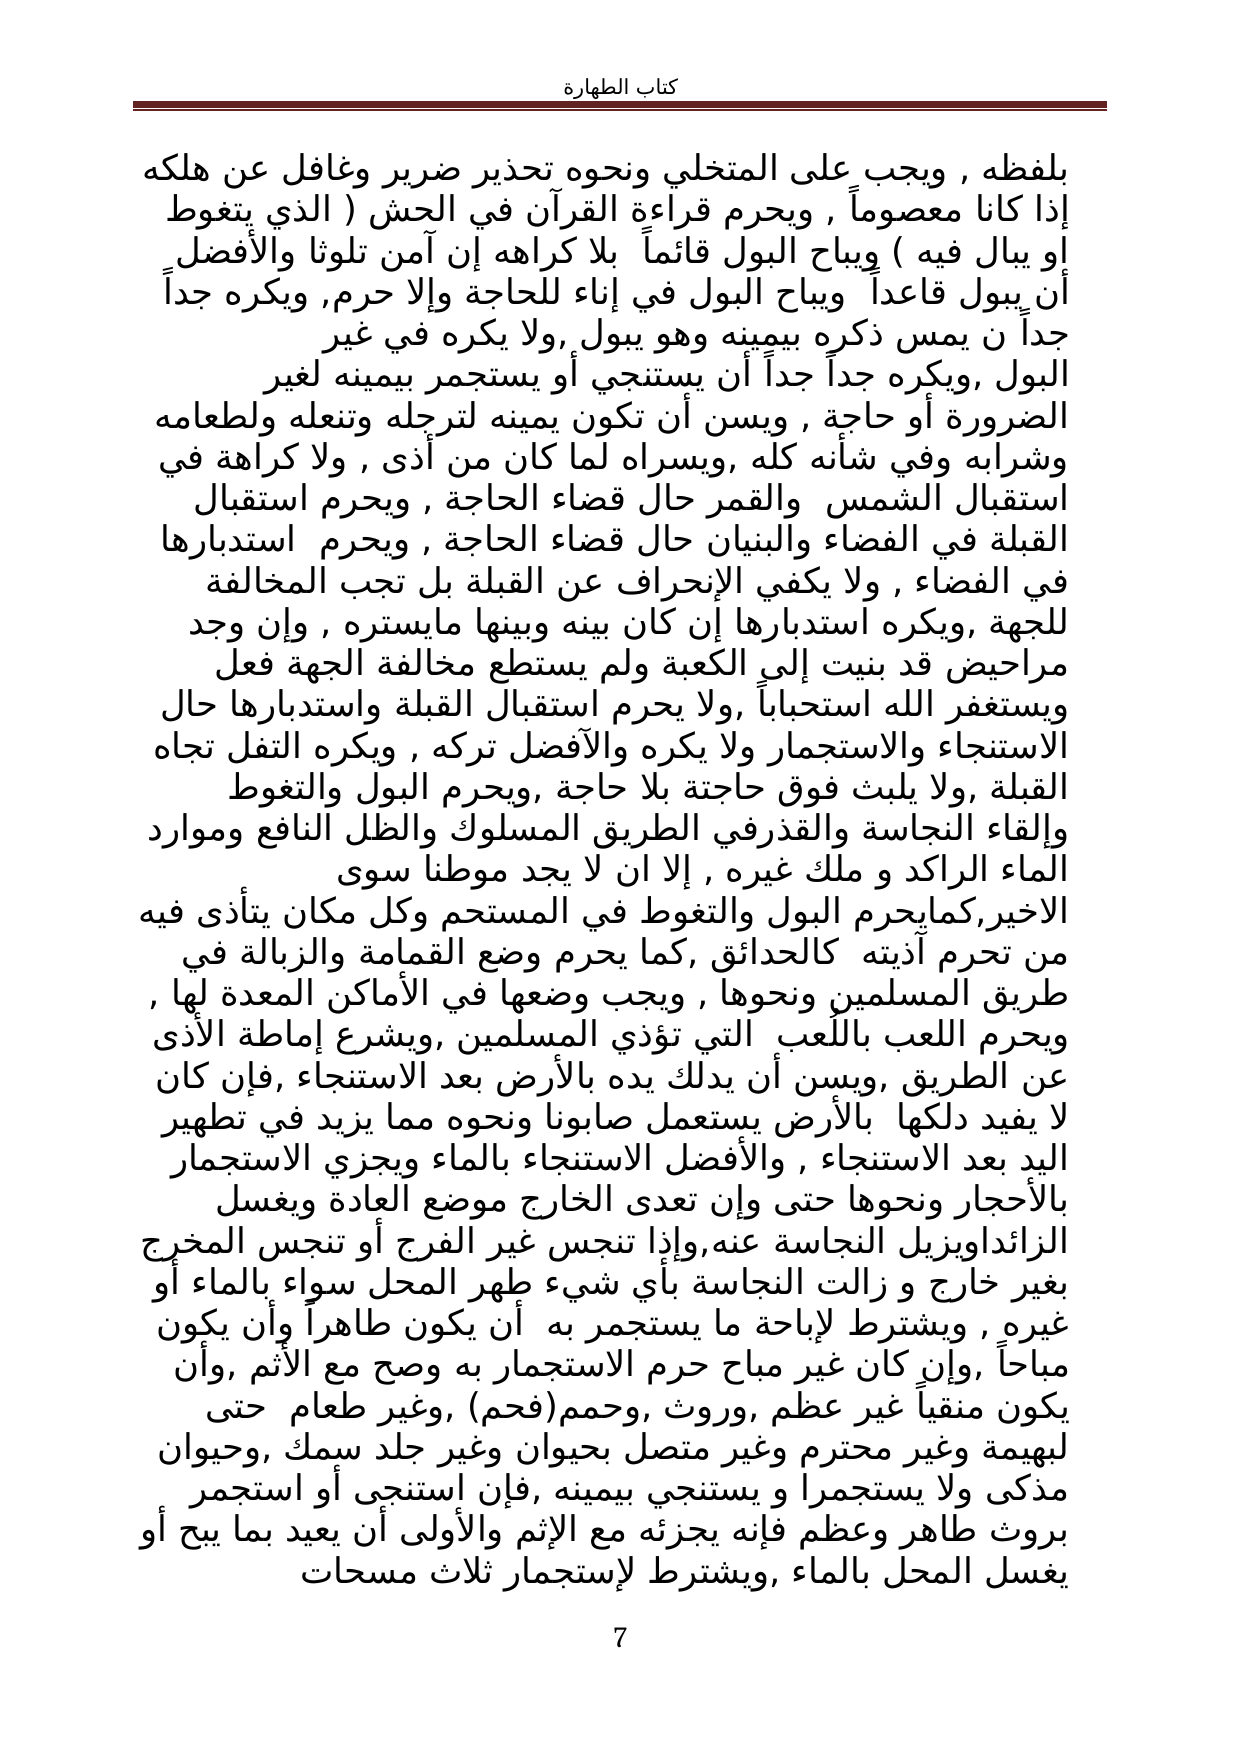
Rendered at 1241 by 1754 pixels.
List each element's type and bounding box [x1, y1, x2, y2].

list [133, 148, 1070, 1591]
